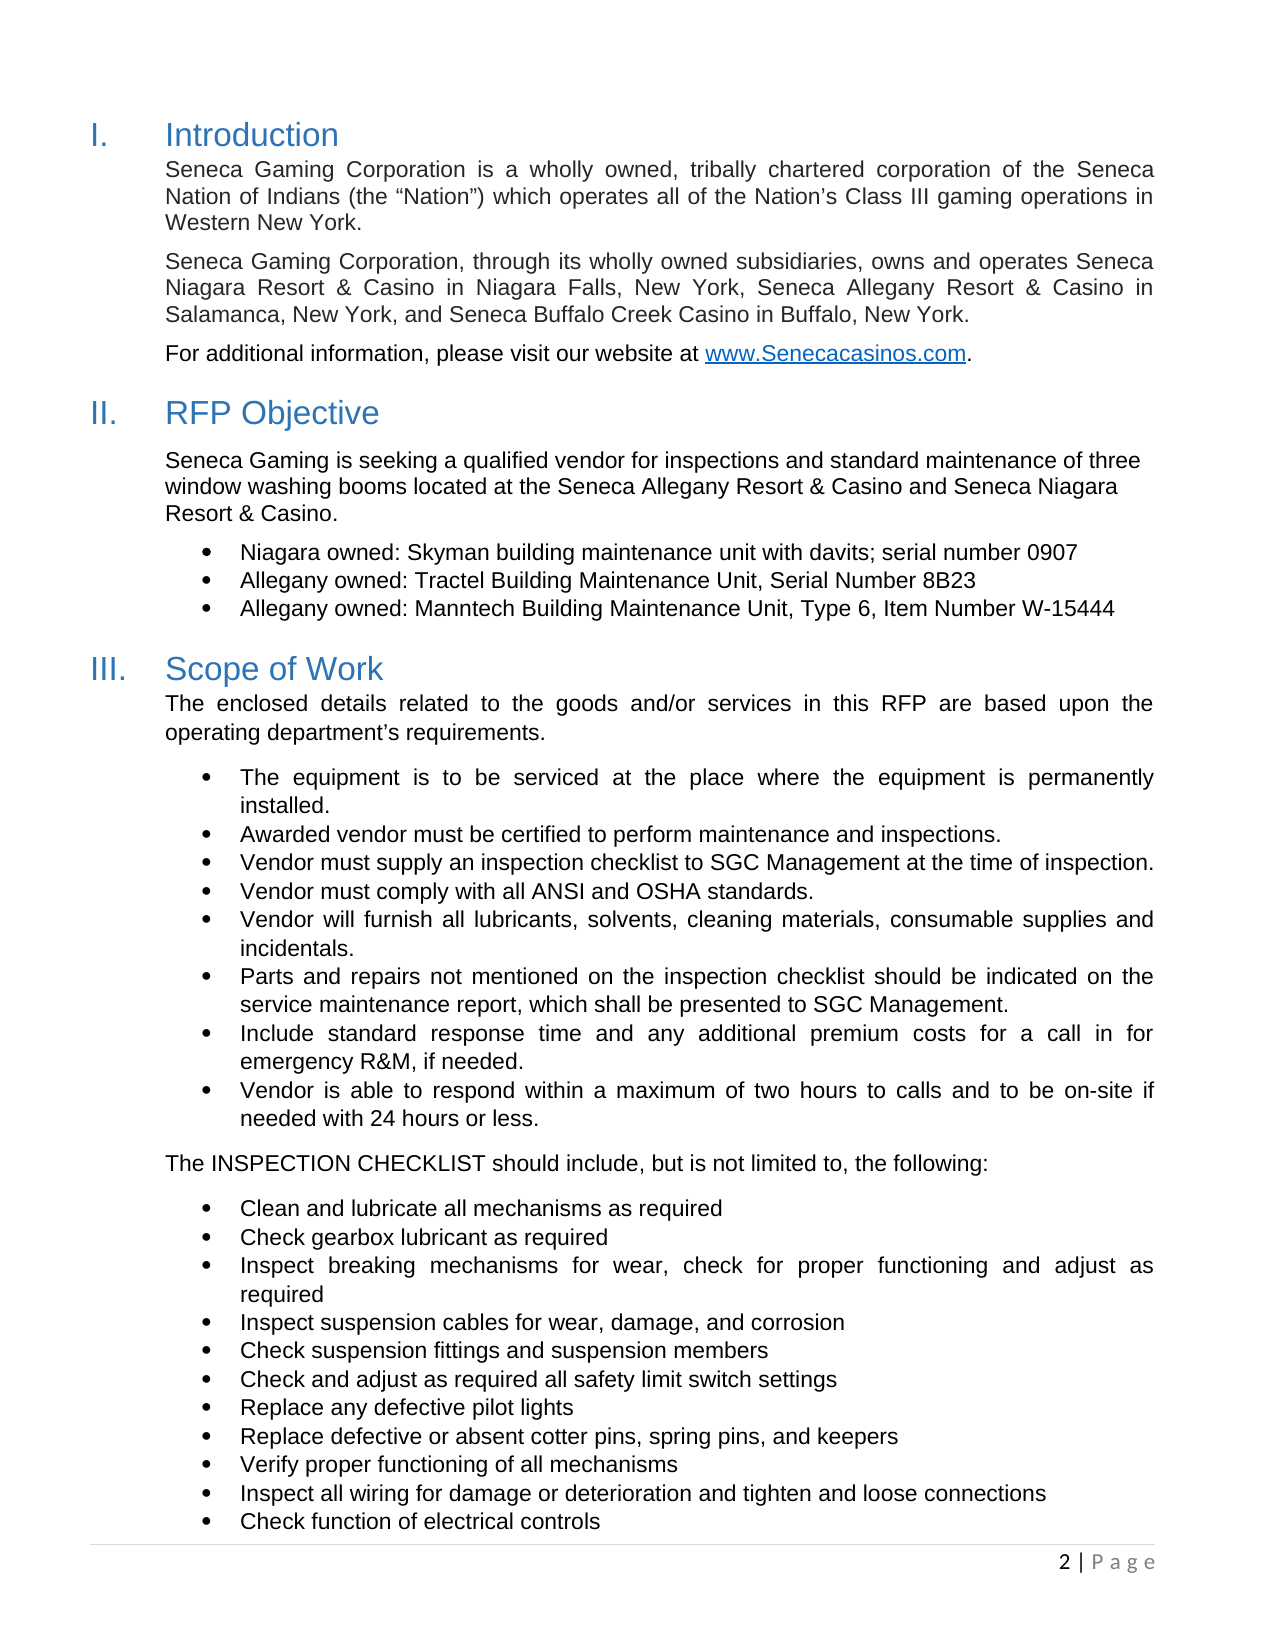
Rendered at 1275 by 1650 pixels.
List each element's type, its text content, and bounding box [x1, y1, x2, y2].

list Inspect suspension cables for wear, damage, and corrosion [202, 1309, 1155, 1335]
list Clean and lubricate all mechanisms as required [202, 1195, 1155, 1222]
list Inspect all wiring for damage or deterioration and tighten and loose connections [202, 1480, 1155, 1506]
list Vendor must comply with all ANSI and OSHA standards. [202, 878, 1155, 904]
list Check suspension fittings and suspension members [202, 1337, 1155, 1364]
list Check and adjust as required all safety limit switch settings [202, 1366, 1155, 1392]
text Seneca Gaming Corporation, through its wholly owned subsidiaries, owns and operates Seneca Niagara Resort & Casino in Niagara Falls, New York, Seneca Allegany Resort & Casino in Salamanca, New York, and Seneca Buffalo Creek Casino in Buffalo, New York. [165, 248, 1155, 327]
list Vendor must supply an inspection checklist to SGC Management at the time of inspection. [202, 849, 1155, 876]
text Seneca Gaming Corporation is a wholly owned, tribally chartered corporation of the Seneca Nation of Indians (the “Nation”) which operates all of the Nation’s Class III gaming operations in Western New York. [165, 156, 1155, 236]
list Inspect breaking mechanisms for wear, check for proper functioning and adjust as required [202, 1252, 1155, 1307]
list Awarded vendor must be certified to perform maintenance and inspections. [202, 821, 1155, 847]
list The equipment is to be serviced at the place where the equipment is permanently installed. [202, 764, 1155, 819]
subtitle Introduction [90, 115, 1155, 153]
subtitle RFP Objective [90, 393, 1155, 431]
list Niagara owned: Skyman building maintenance unit with davits; serial number 0907 [202, 538, 1155, 565]
list Include standard response time and any additional premium costs for a call in for emergency R&M, if needed. [202, 1020, 1155, 1074]
list Allegany owned: Manntech Building Maintenance Unit, Type 6, Item Number W-15444 [202, 595, 1155, 622]
text The enclosed details related to the goods and/or services in this RFP are based upon the operating department’s requirements. [165, 690, 1155, 745]
list Parts and repairs not mentioned on the inspection checklist should be indicated on the service maintenance report, which shall be presented to SGC Management. [202, 963, 1155, 1018]
list Check function of electrical controls [202, 1508, 1155, 1534]
subtitle Scope of Work [90, 649, 1155, 687]
list Vendor is able to respond within a maximum of two hours to calls and to be on-site if needed with 24 hours or less. [202, 1077, 1155, 1131]
text Seneca Gaming is seeking a qualified vendor for inspections and standard maintenance of three window washing booms located at the Seneca Allegany Resort & Casino and Seneca Niagara Resort & Casino. [165, 447, 1155, 526]
list Vendor will furnish all lubricants, solvents, cleaning materials, consumable supplies and incidentals. [202, 906, 1155, 961]
text The INSPECTION CHECKLIST should include, but is not limited to, the following: [165, 1150, 1155, 1177]
list Replace defective or absent cotter pins, spring pins, and keepers [202, 1423, 1155, 1449]
list Allegany owned: Tractel Building Maintenance Unit, Serial Number 8B23 [202, 567, 1155, 593]
list Replace any defective pilot lights [202, 1394, 1155, 1421]
list Verify proper functioning of all mechanisms [202, 1451, 1155, 1478]
text For additional information, please visit our website at www.Senecacasinos.com. [165, 339, 1155, 366]
list Check gearbox lubricant as required [202, 1224, 1155, 1250]
